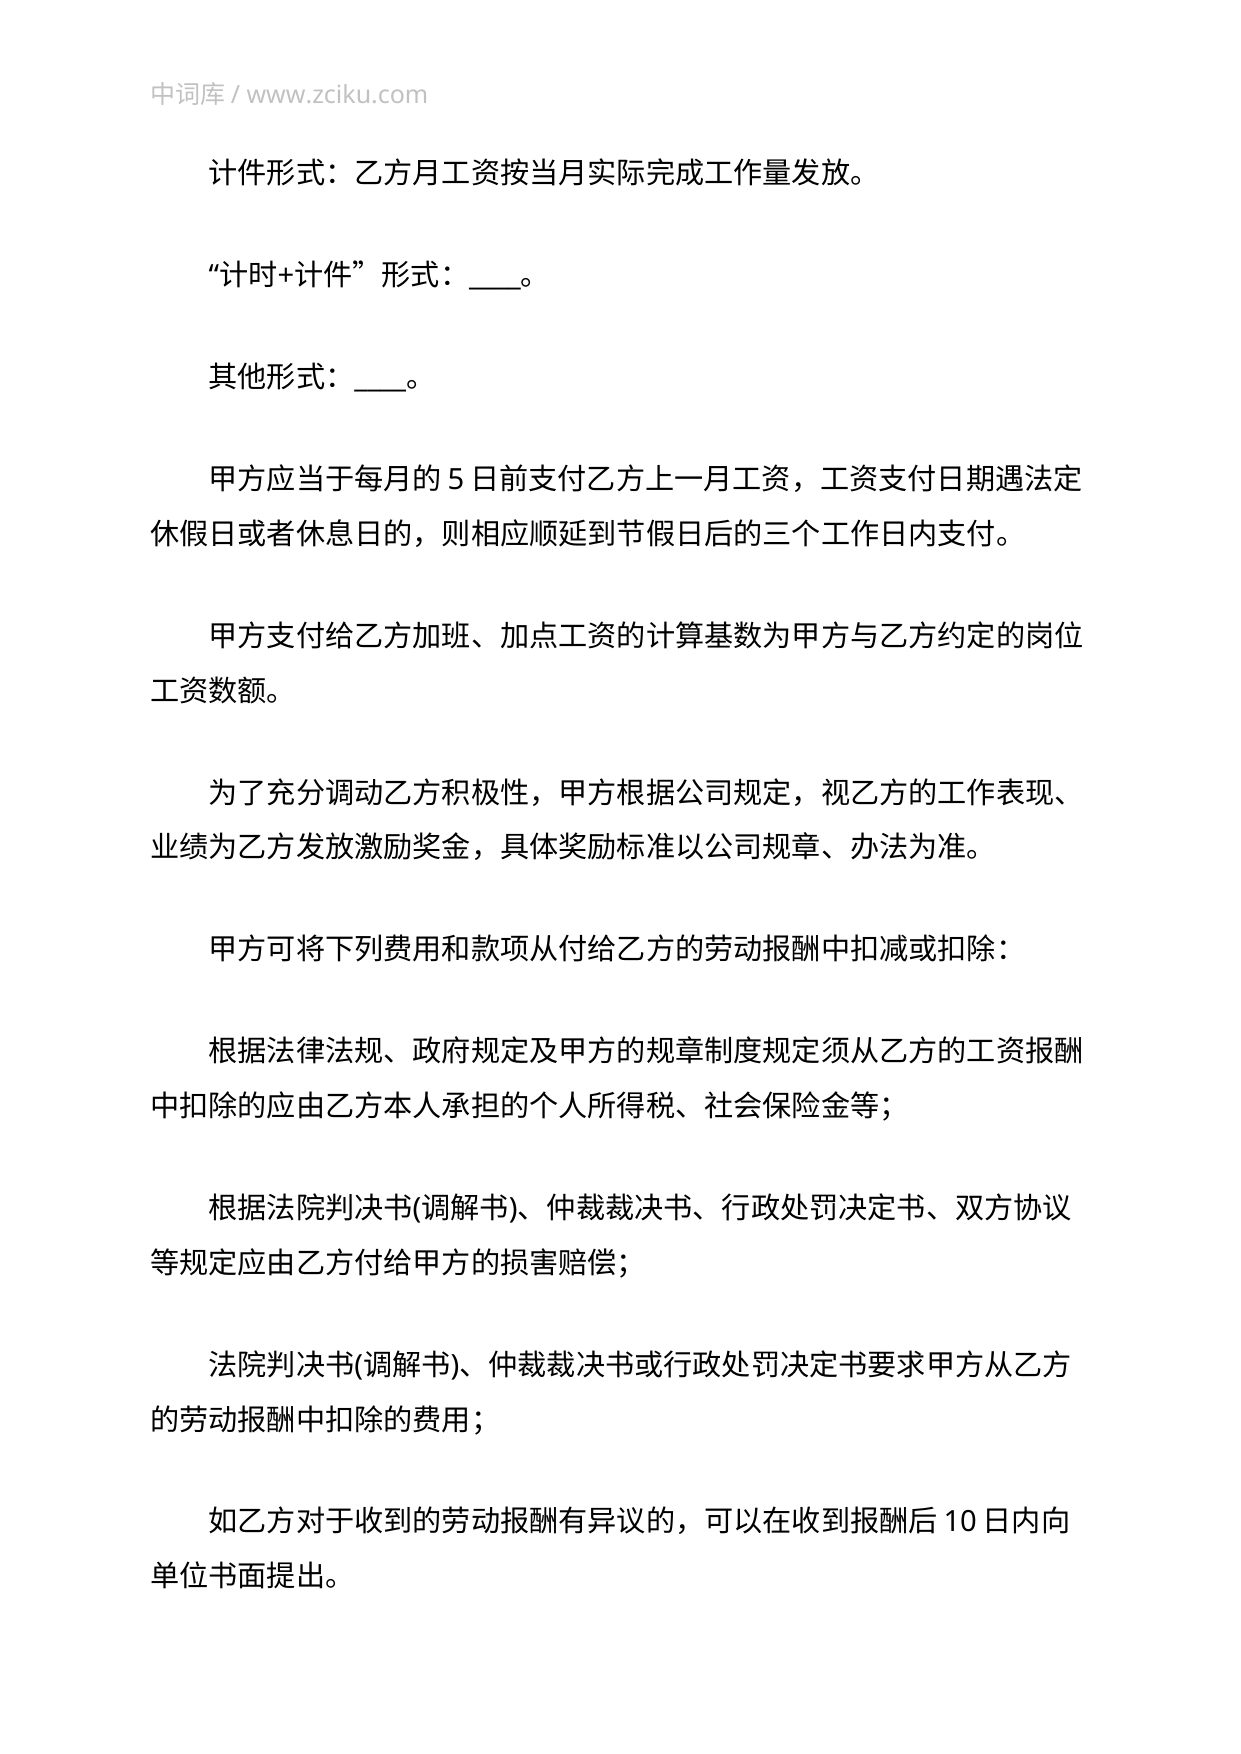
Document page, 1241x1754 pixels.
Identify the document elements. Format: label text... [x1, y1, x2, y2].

text 甲方可将下列费用和款项从付给乙方的劳动报酬中扣减或扣除： [150, 926, 1090, 968]
text 计件形式：乙方月工资按当月实际完成工作量发放。 [150, 150, 1090, 192]
text 法院判决书(调解书)、仲裁裁决书或行政处罚决定书要求甲方从乙方的劳动报酬中扣除的费用； [150, 1341, 1090, 1438]
text 根据法律法规、政府规定及甲方的规章制度规定须从乙方的工资报酬中扣除的应由乙方本人承担的个人所得税、社会保险金等； [150, 1028, 1090, 1125]
text 为了充分调动乙方积极性，甲方根据公司规定，视乙方的工作表现、业绩为乙方发放激励奖金，具体奖励标准以公司规章、办法为准。 [150, 769, 1090, 866]
text 甲方应当于每月的5日前支付乙方上一月工资，工资支付日期遇法定休假日或者休息日的，则相应顺延到节假日后的三个工作日内支付。 [150, 456, 1090, 553]
text “计时+计件”形式：____。 [150, 252, 1090, 294]
text 如乙方对于收到的劳动报酬有异议的，可以在收到报酬后10日内向单位书面提出。 [150, 1498, 1090, 1595]
text 根据法院判决书(调解书)、仲裁裁决书、行政处罚决定书、双方协议等规定应由乙方付给甲方的损害赔偿； [150, 1184, 1090, 1282]
text 甲方支付给乙方加班、加点工资的计算基数为甲方与乙方约定的岗位工资数额。 [150, 612, 1090, 710]
text 其他形式：____。 [150, 354, 1090, 396]
